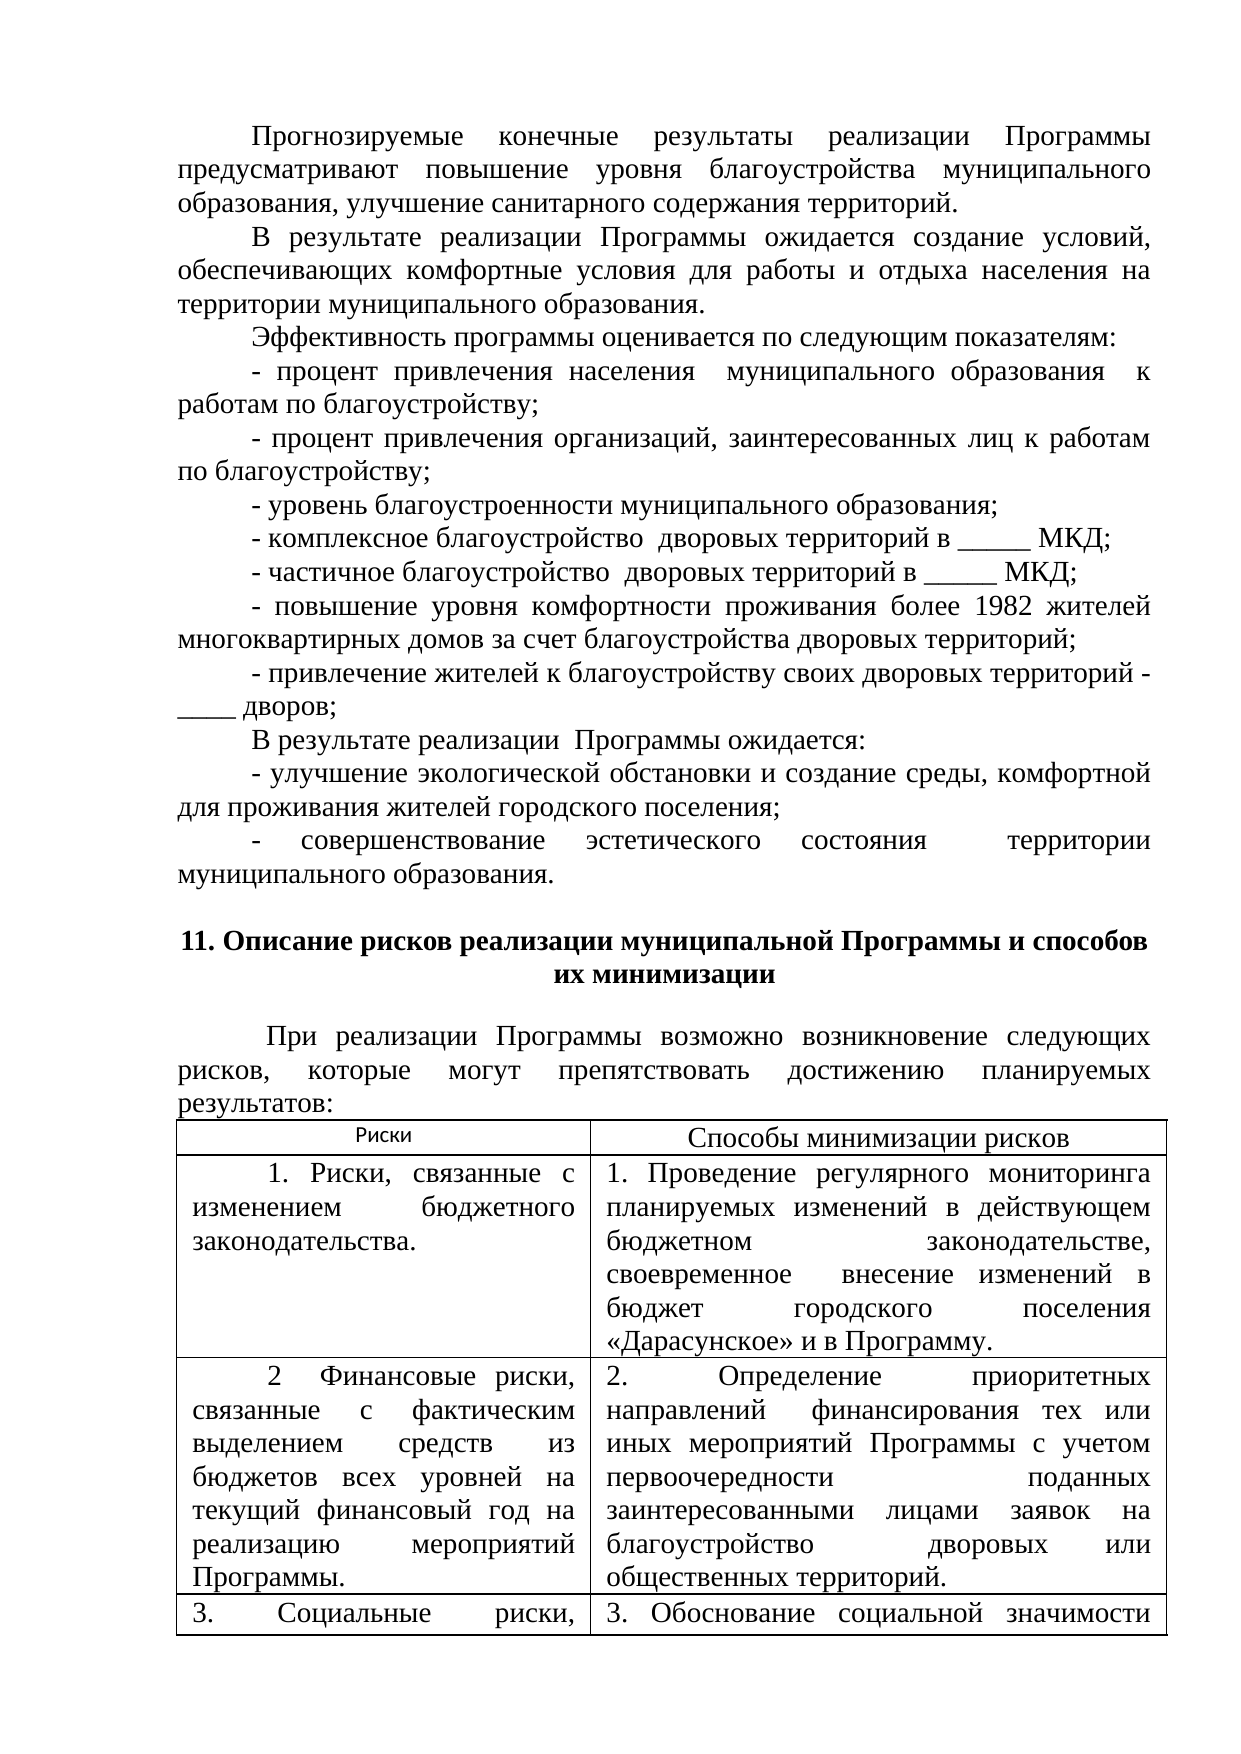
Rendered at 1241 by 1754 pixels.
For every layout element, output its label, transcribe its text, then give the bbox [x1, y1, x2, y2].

table_header Риски [177, 1121, 590, 1154]
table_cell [591, 1595, 1166, 1634]
text - привлечение жителей к благоустройству своих дворовых территорий - ____ дворов; [177, 655, 1152, 722]
text В результате реализации Программы ожидается создание условий, обеспечивающих комфортные условия для работы и отдыха населения на территории муниципального образования. [177, 219, 1152, 319]
text Эффективность программы оценивается по следующим показателям: [177, 319, 1152, 353]
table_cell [177, 1595, 590, 1634]
table_cell 2. Определение приоритетных направлений финансирования тех или иных мероприятий Программы с учетом первоочередности поданных заинтересованными лицами заявок на благоустройство дворовых или общественных территорий. [591, 1358, 1166, 1593]
text - улучшение экологической обстановки и создание среды, комфортной для проживания жителей городского поселения; [177, 755, 1152, 822]
table_cell 2 Финансовые риски, связанные с фактическим выделением средств из бюджетов всех уровней на текущий финансовый год на реализацию мероприятий Программы. [177, 1358, 590, 1593]
text - повышение уровня комфортности проживания более 1982 жителей многоквартирных домов за счет благоустройства дворовых территорий; [177, 588, 1152, 655]
text - комплексное благоустройство дворовых территорий в _____ МКД; [177, 521, 1152, 554]
table_cell 1. Проведение регулярного мониторинга планируемых изменений в действующем бюджетном законодательстве, своевременное внесение изменений в бюджет городского поселения «Дарасунское» и в Программу. [591, 1156, 1166, 1357]
text - совершенствование эстетического состояния территории муниципального образования. [177, 822, 1152, 889]
text - процент привлечения населения муниципального образования к работам по благоустройству; [177, 353, 1152, 420]
table_header Способы минимизации рисков [591, 1121, 1166, 1154]
text - процент привлечения организаций, заинтересованных лиц к работам по благоустройству; [177, 420, 1152, 487]
text При реализации Программы возможно возникновение следующих рисков, которые могут препятствовать достижению планируемых результатов: [177, 1018, 1152, 1119]
text Прогнозируемые конечные результаты реализации Программы предусматривают повышение уровня благоустройства муниципального образования, улучшение санитарного содержания территорий. [177, 118, 1152, 219]
text В результате реализации Программы ожидается: [177, 722, 1152, 755]
text - уровень благоустроенности муниципального образования; [177, 487, 1152, 521]
table_cell 1. Риски, связанные с изменением бюджетного законодательства. [177, 1156, 590, 1357]
subtitle 11. Описание рисков реализации муниципальной Программы и способов их минимизации [177, 923, 1152, 990]
text - частичное благоустройство дворовых территорий в _____ МКД; [177, 554, 1152, 588]
